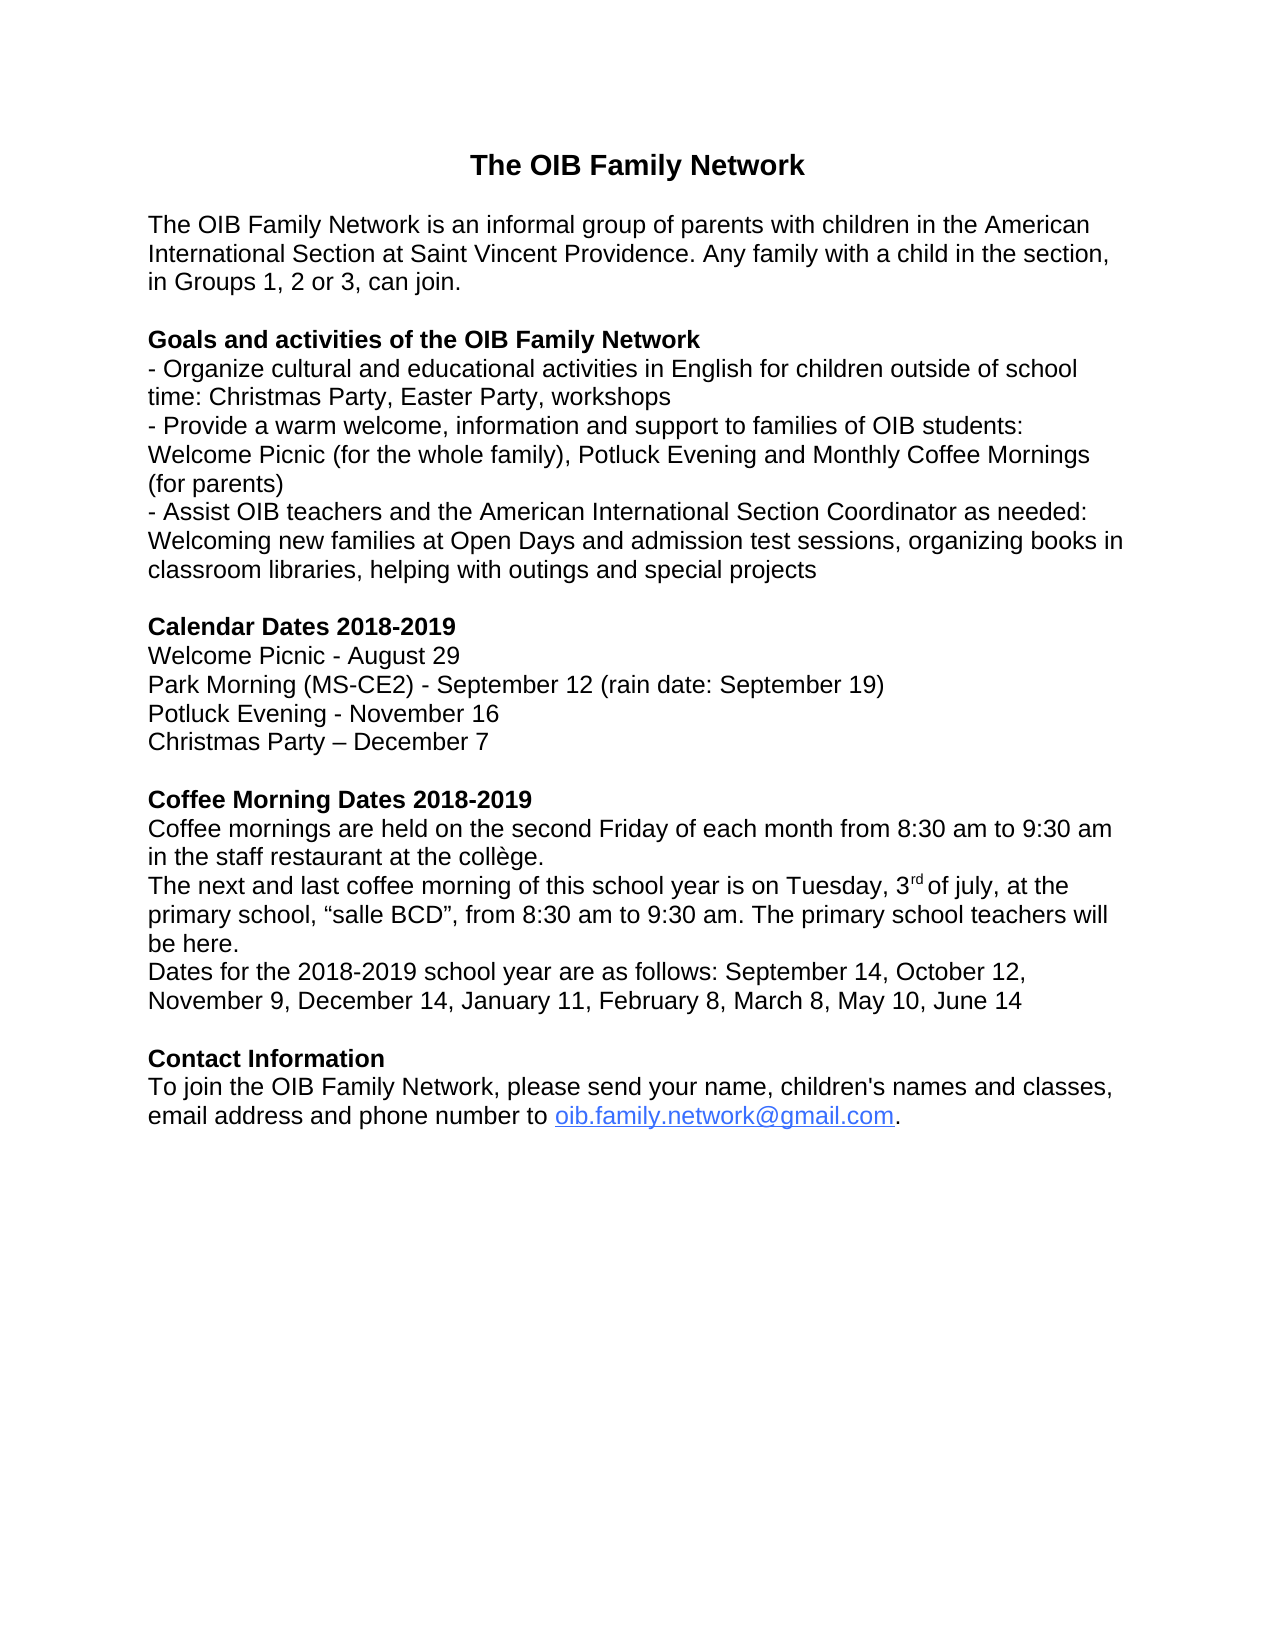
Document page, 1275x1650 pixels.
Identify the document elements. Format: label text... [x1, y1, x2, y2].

text Goals and activities of the OIB Family Network [148, 325, 1127, 354]
text Contact Information [148, 1044, 1127, 1072]
text - Assist OIB teachers and the American International Section Coordinator as needed: Welcoming new families at Open Days and admission test sessions, organizing books in classroom libraries, helping with outings and special projects [148, 497, 1127, 584]
text Coffee Morning Dates 2018-2019 [148, 785, 1127, 814]
text Dates for the 2018-2019 school year are as follows: September 14, October 12, November 9, December 14, January 11, February 8, March 8, May 10, June 14 [148, 957, 1127, 1015]
text Park Morning (MS-CE2) - September 12 (rain date: September 19) [148, 670, 1127, 699]
text The next and last coffee morning of this school year is on Tuesday, 3rd of july, at the primary school, “salle BCD”, from 8:30 am to 9:30 am. The primary school teachers will be here. [148, 871, 1127, 957]
text Welcome Picnic - August 29 [148, 641, 1127, 670]
text - Organize cultural and educational activities in English for children outside of school time: Christmas Party, Easter Party, workshops [148, 354, 1127, 411]
text To join the OIB Family Network, please send your name, children's names and classes, email address and phone number to oib.family.network@gmail.com. [148, 1072, 1127, 1130]
text The OIB Family Network [148, 148, 1127, 181]
text Christmas Party – December 7 [148, 727, 1127, 756]
text The OIB Family Network is an informal group of parents with children in the American International Section at Saint Vincent Providence. Any family with a child in the section, in Groups 1, 2 or 3, can join. [148, 210, 1127, 296]
text Potluck Evening - November 16 [148, 699, 1127, 727]
text - Provide a warm welcome, information and support to families of OIB students: Welcome Picnic (for the whole family), Potluck Evening and Monthly Coffee Mornings (for parents) [148, 411, 1127, 497]
text Calendar Dates 2018-2019 [148, 612, 1127, 641]
text Coffee mornings are held on the second Friday of each month from 8:30 am to 9:30 am in the staff restaurant at the collège. [148, 814, 1127, 871]
